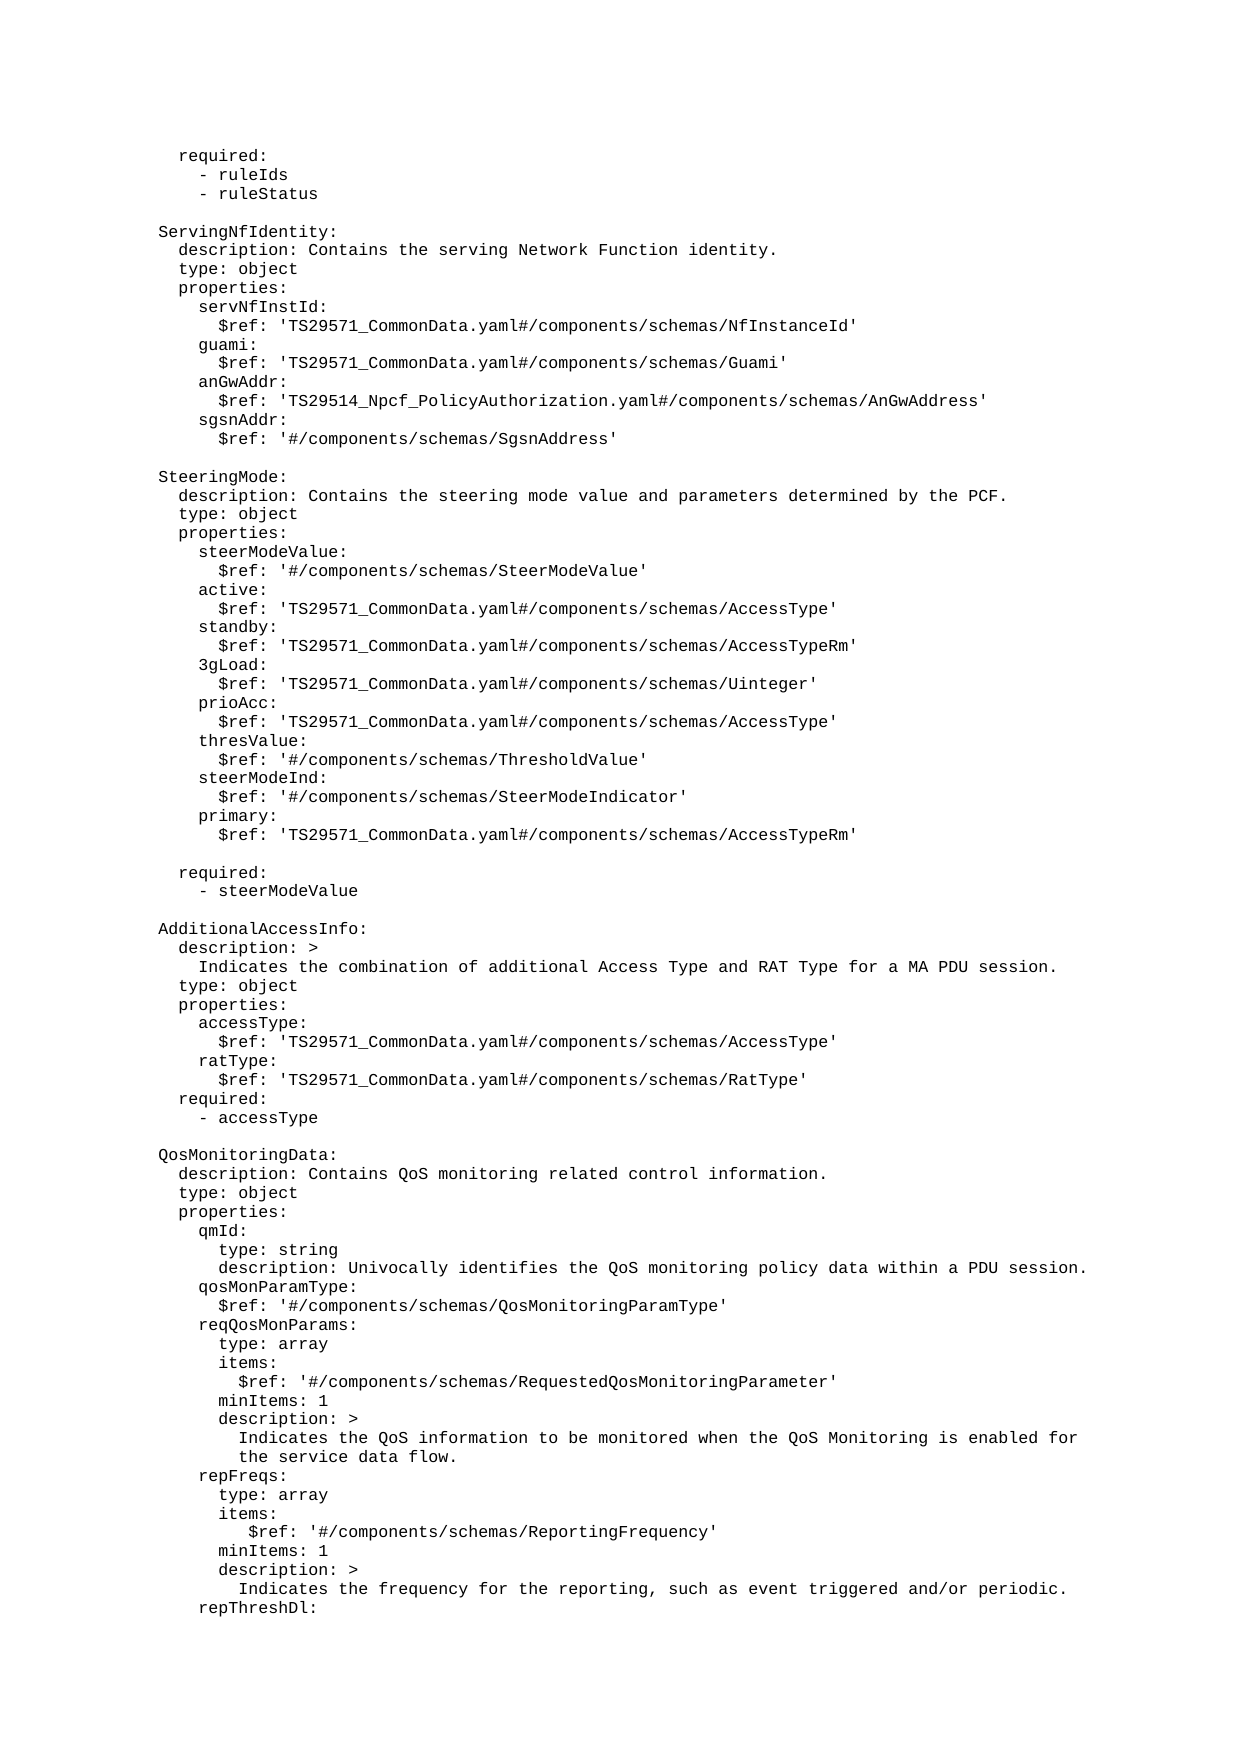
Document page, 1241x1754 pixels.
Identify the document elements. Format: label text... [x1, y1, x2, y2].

text type: object [118, 261, 1122, 280]
text $ref: 'TS29571_CommonData.yaml#/components/schemas/AccessType' [118, 1034, 1122, 1053]
text 3gLoad: [118, 657, 1122, 676]
text items: [118, 1505, 1122, 1524]
text required: [118, 1090, 1122, 1109]
text $ref: 'TS29571_CommonData.yaml#/components/schemas/AccessType' [118, 600, 1122, 619]
text properties: [118, 525, 1122, 544]
text $ref: 'TS29514_Npcf_PolicyAuthorization.yaml#/components/schemas/AnGwAddress' [118, 393, 1122, 412]
text Indicates the QoS information to be monitored when the QoS Monitoring is enabled for [118, 1430, 1122, 1449]
text $ref: 'TS29571_CommonData.yaml#/components/schemas/NfInstanceId' [118, 317, 1122, 336]
text minItems: 1 [118, 1392, 1122, 1411]
text anGwAddr: [118, 374, 1122, 393]
text description: > [118, 1411, 1122, 1430]
text minItems: 1 [118, 1543, 1122, 1562]
text - ruleIds [118, 167, 1122, 185]
text type: object [118, 1185, 1122, 1203]
text description: Univocally identifies the QoS monitoring policy data within a PDU session. [118, 1260, 1122, 1279]
text the service data flow. [118, 1449, 1122, 1467]
text properties: [118, 280, 1122, 298]
text type: object [118, 977, 1122, 996]
text description: Contains QoS monitoring related control information. [118, 1166, 1122, 1185]
text standby: [118, 619, 1122, 638]
text ServingNfIdentity: [118, 223, 1122, 242]
text Indicates the combination of additional Access Type and RAT Type for a MA PDU session. [118, 958, 1122, 977]
text $ref: 'TS29571_CommonData.yaml#/components/schemas/AccessTypeRm' [118, 638, 1122, 657]
text type: array [118, 1486, 1122, 1505]
text primary: [118, 808, 1122, 826]
text $ref: '#/components/schemas/ThresholdValue' [118, 751, 1122, 770]
text servNfInstId: [118, 298, 1122, 317]
text $ref: 'TS29571_CommonData.yaml#/components/schemas/AccessTypeRm' [118, 826, 1122, 845]
text reqQosMonParams: [118, 1317, 1122, 1336]
text $ref: '#/components/schemas/SteerModeIndicator' [118, 789, 1122, 808]
text AdditionalAccessInfo: [118, 921, 1122, 939]
text $ref: 'TS29571_CommonData.yaml#/components/schemas/AccessType' [118, 713, 1122, 732]
text guami: [118, 336, 1122, 355]
text properties: [118, 1203, 1122, 1222]
text $ref: '#/components/schemas/RequestedQosMonitoringParameter' [118, 1373, 1122, 1392]
text - steerModeValue [118, 883, 1122, 902]
text $ref: 'TS29571_CommonData.yaml#/components/schemas/Uinteger' [118, 676, 1122, 694]
text thresValue: [118, 732, 1122, 751]
text $ref: '#/components/schemas/QosMonitoringParamType' [118, 1298, 1122, 1317]
text required: [118, 148, 1122, 167]
text active: [118, 581, 1122, 600]
text - accessType [118, 1109, 1122, 1128]
text accessType: [118, 1015, 1122, 1034]
text description: Contains the steering mode value and parameters determined by the PCF. [118, 487, 1122, 506]
text description: > [118, 1562, 1122, 1581]
text type: string [118, 1241, 1122, 1260]
text steerModeInd: [118, 770, 1122, 789]
text steerModeValue: [118, 544, 1122, 562]
text QosMonitoringData: [118, 1147, 1122, 1166]
text $ref: '#/components/schemas/SteerModeValue' [118, 562, 1122, 581]
text sgsnAddr: [118, 412, 1122, 431]
text $ref: '#/components/schemas/ReportingFrequency' [118, 1524, 1122, 1543]
text $ref: '#/components/schemas/SgsnAddress' [118, 431, 1122, 449]
text Indicates the frequency for the reporting, such as event triggered and/or periodic. [118, 1581, 1122, 1599]
text qmId: [118, 1222, 1122, 1241]
text repFreqs: [118, 1467, 1122, 1486]
text $ref: 'TS29571_CommonData.yaml#/components/schemas/Guami' [118, 355, 1122, 374]
text type: array [118, 1336, 1122, 1354]
text required: [118, 864, 1122, 883]
text prioAcc: [118, 694, 1122, 713]
text repThreshDl: [118, 1599, 1122, 1618]
text ratType: [118, 1053, 1122, 1072]
text items: [118, 1354, 1122, 1373]
text - ruleStatus [118, 185, 1122, 204]
text description: Contains the serving Network Function identity. [118, 242, 1122, 261]
text description: > [118, 939, 1122, 958]
text qosMonParamType: [118, 1279, 1122, 1298]
text properties: [118, 996, 1122, 1015]
text type: object [118, 506, 1122, 525]
text SteeringMode: [118, 468, 1122, 487]
text $ref: 'TS29571_CommonData.yaml#/components/schemas/RatType' [118, 1072, 1122, 1090]
